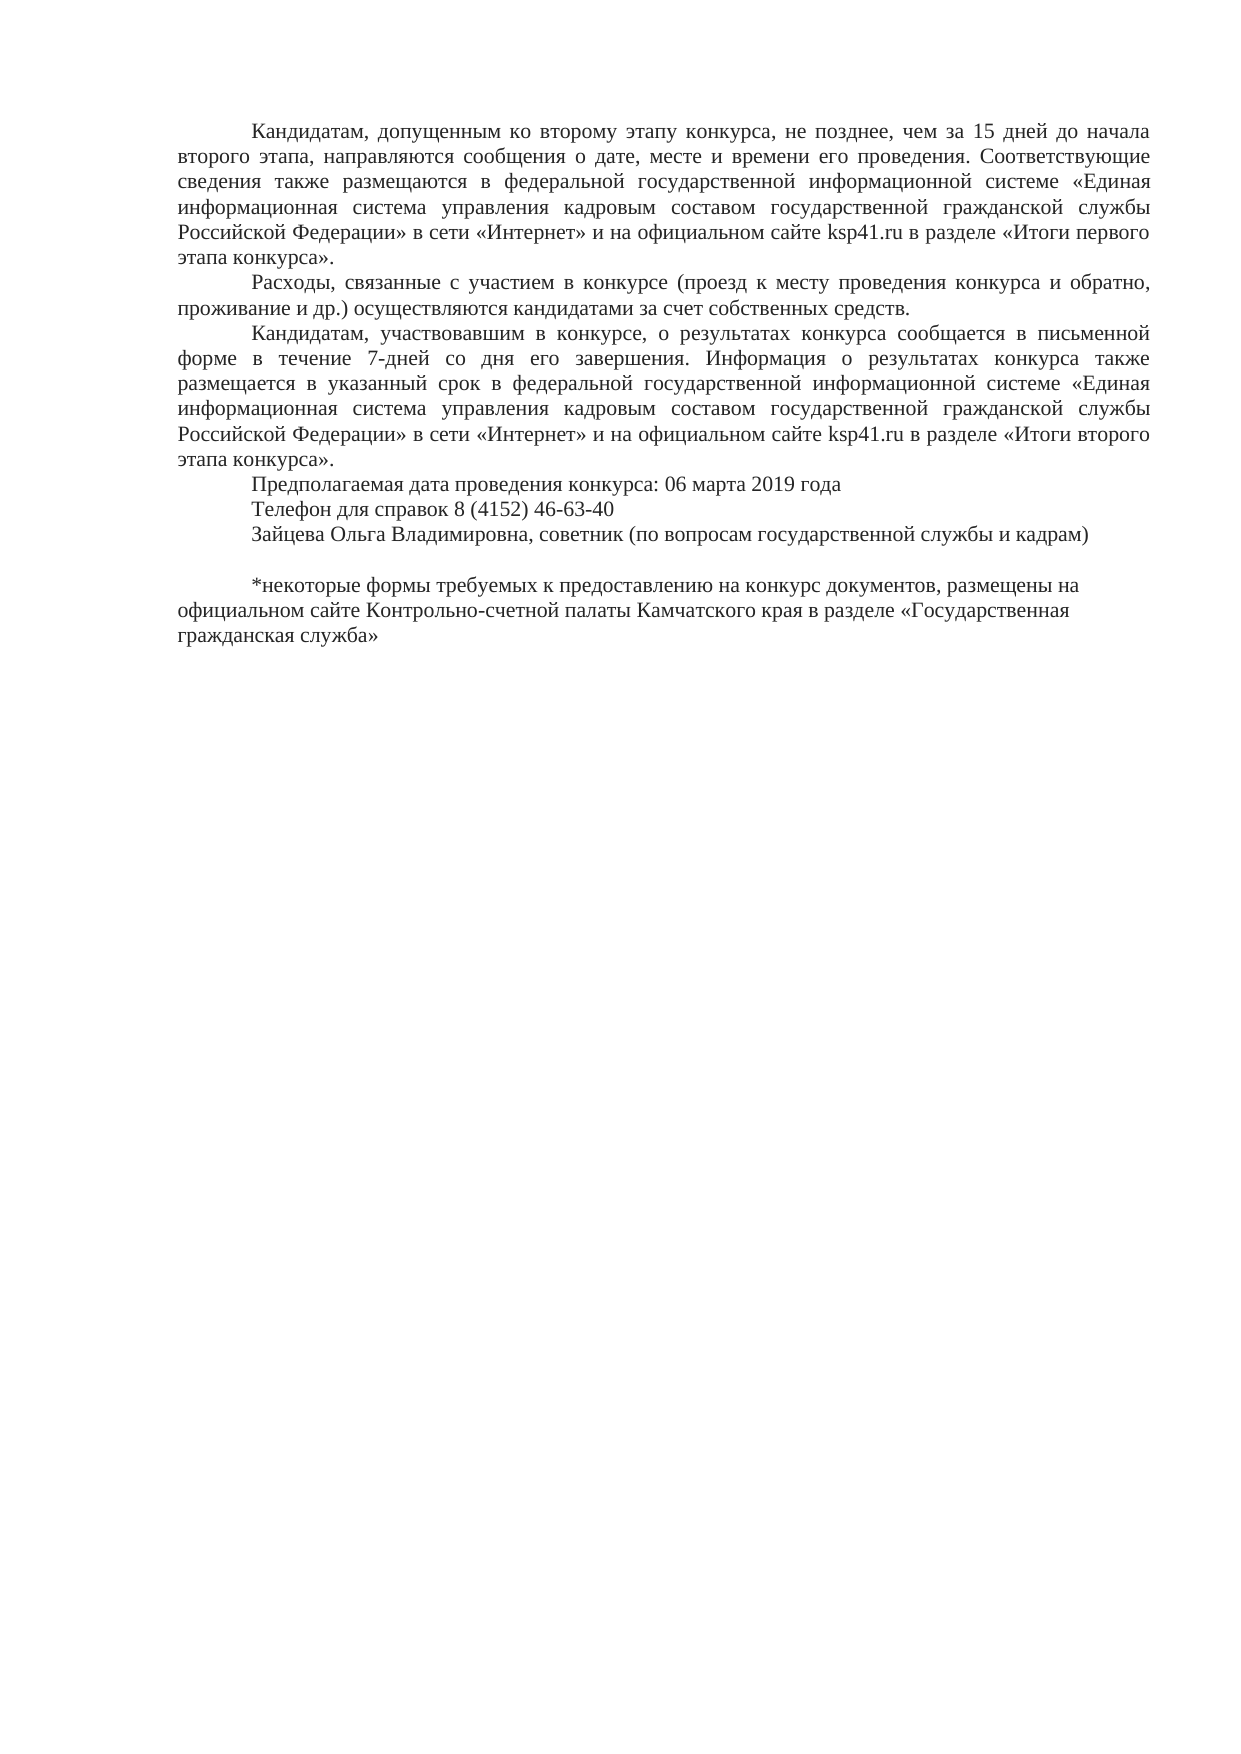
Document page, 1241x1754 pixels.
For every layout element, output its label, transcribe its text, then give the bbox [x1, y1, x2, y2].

text *некоторые формы требуемых к предоставлению на конкурс документов, размещены на официальном сайте Контрольно-счетной палаты Камчатского края в разделе «Государственная гражданская служба» [177, 572, 1152, 647]
text Предполагаемая дата проведения конкурса: 06 марта 2019 года [177, 471, 1152, 496]
text Расходы, связанные с участием в конкурсе (проезд к месту проведения конкурса и обратно, проживание и др.) осуществляются кандидатами за счет собственных средств. [177, 269, 1152, 320]
text Кандидатам, участвовавшим в конкурсе, о результатах конкурса сообщается в письменной форме в течение 7-дней со дня его завершения. Информация о результатах конкурса также размещается в указанный срок в федеральной государственной информационной системе «Единая информационная система управления кадровым составом государственной гражданской службы Российской Федерации» в сети «Интернет» и на официальном сайте ksp41.ru в разделе «Итоги второго этапа конкурса». [177, 320, 1152, 471]
text Кандидатам, допущенным ко второму этапу конкурса, не позднее, чем за 15 дней до начала второго этапа, направляются сообщения о дате, месте и времени его проведения. Соответствующие сведения также размещаются в федеральной государственной информационной системе «Единая информационная система управления кадровым составом государственной гражданской службы Российской Федерации» в сети «Интернет» и на официальном сайте ksp41.ru в разделе «Итоги первого этапа конкурса». [177, 118, 1152, 269]
text Зайцева Ольга Владимировна, советник (по вопросам государственной службы и кадрам) [177, 521, 1152, 547]
text Телефон для справок 8 (4152) 46-63-40 [177, 496, 1152, 521]
